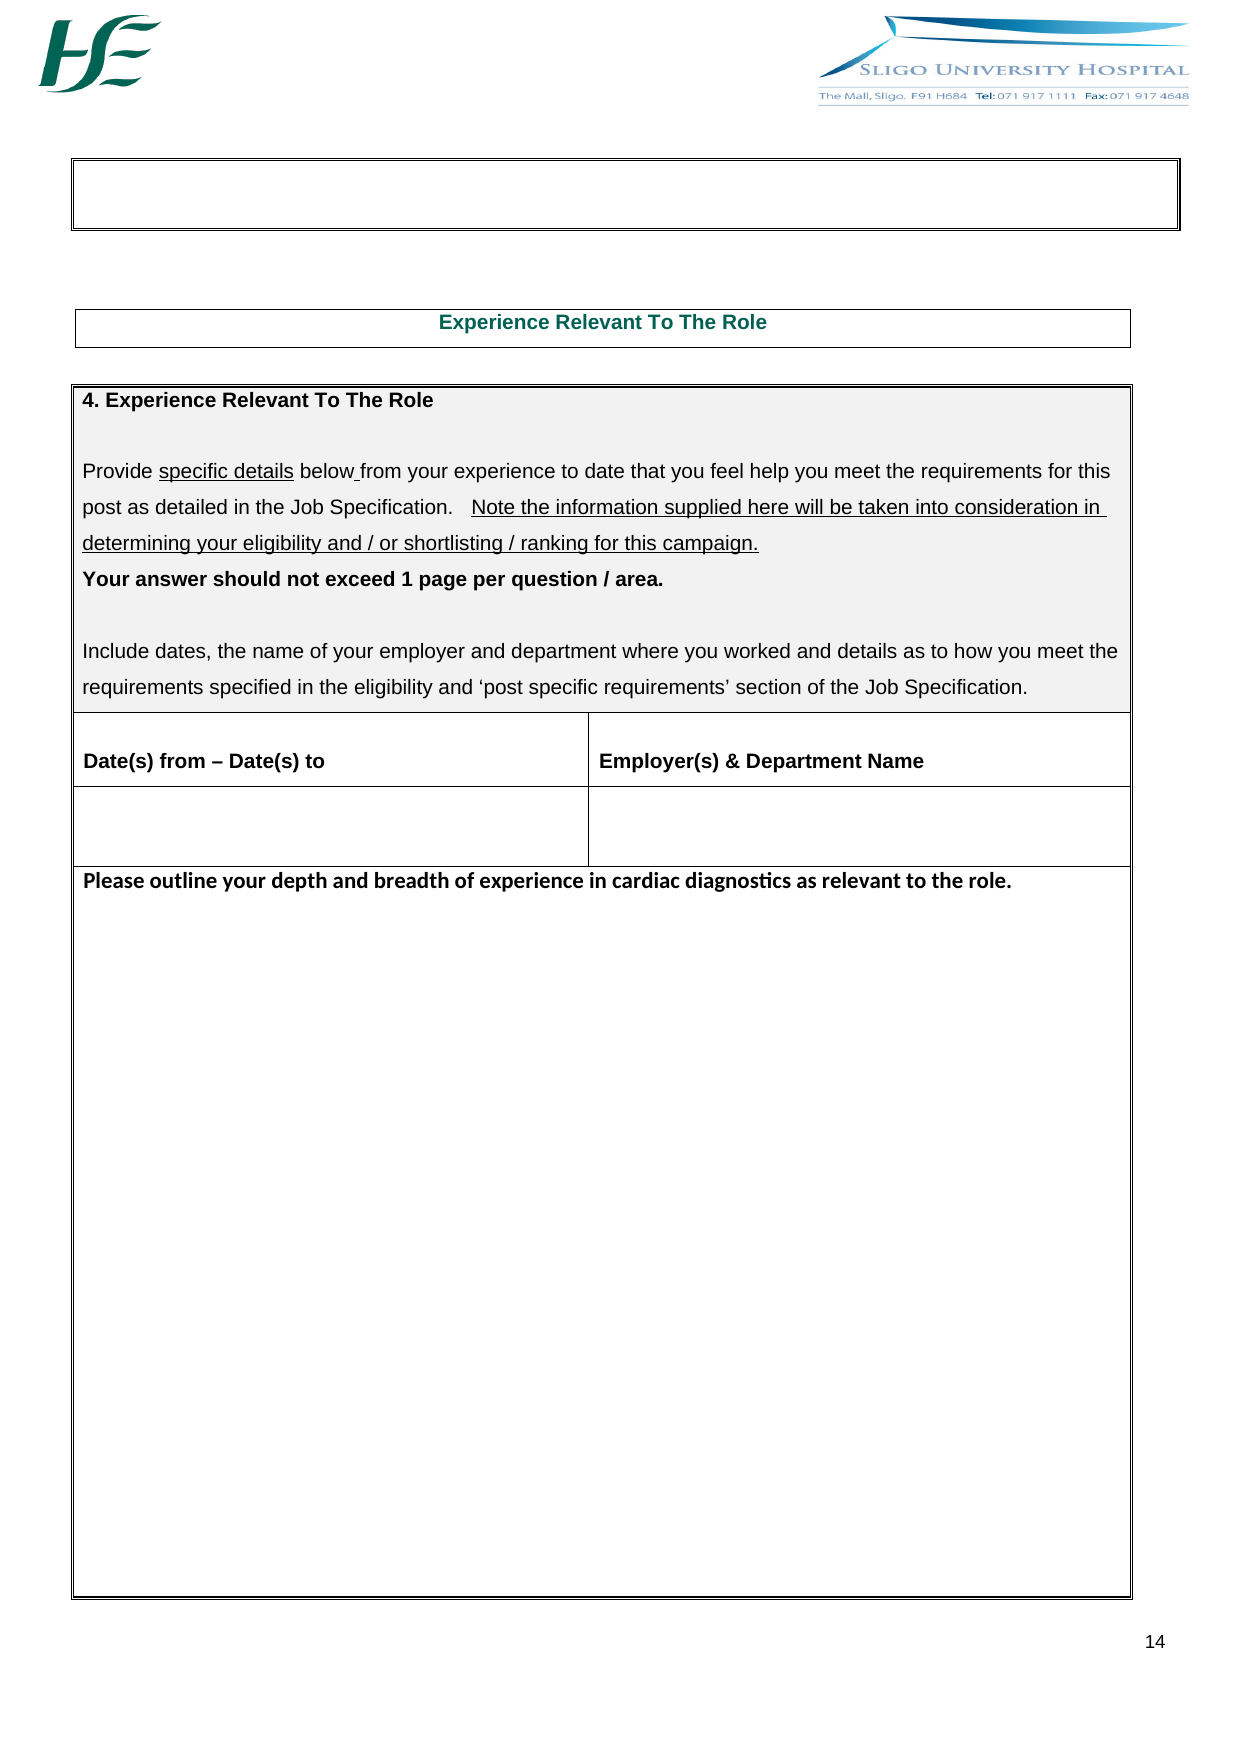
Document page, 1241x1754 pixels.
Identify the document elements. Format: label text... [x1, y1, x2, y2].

table_cell Employer(s) & Department Name [589, 713, 1130, 786]
table_cell [589, 787, 1130, 866]
table_cell Date(s) from – Date(s) to [74, 713, 588, 786]
table_header Experience Relevant To The Role [76, 310, 1130, 347]
table_cell [74, 161, 1177, 228]
table_cell [74, 787, 588, 866]
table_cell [74, 867, 1130, 1596]
picture [18, 0, 179, 108]
table_header 4. Experience Relevant To The Role Provide specific details below from your experience to date that you feel help you meet the requirements for this post as detailed in the Job Specification. Note the information supplied here will be taken into consideration in determining your eligibility and / or shortlisting / ranking for this campaign. Your answer should not exceed 1 page per question / area. Include dates, the name of your employer and department where you worked and details as to how you meet the requirements specified in the eligibility and ‘post specific requirements’ section of the Job Specification. [74, 388, 1130, 712]
picture [793, 0, 1210, 119]
